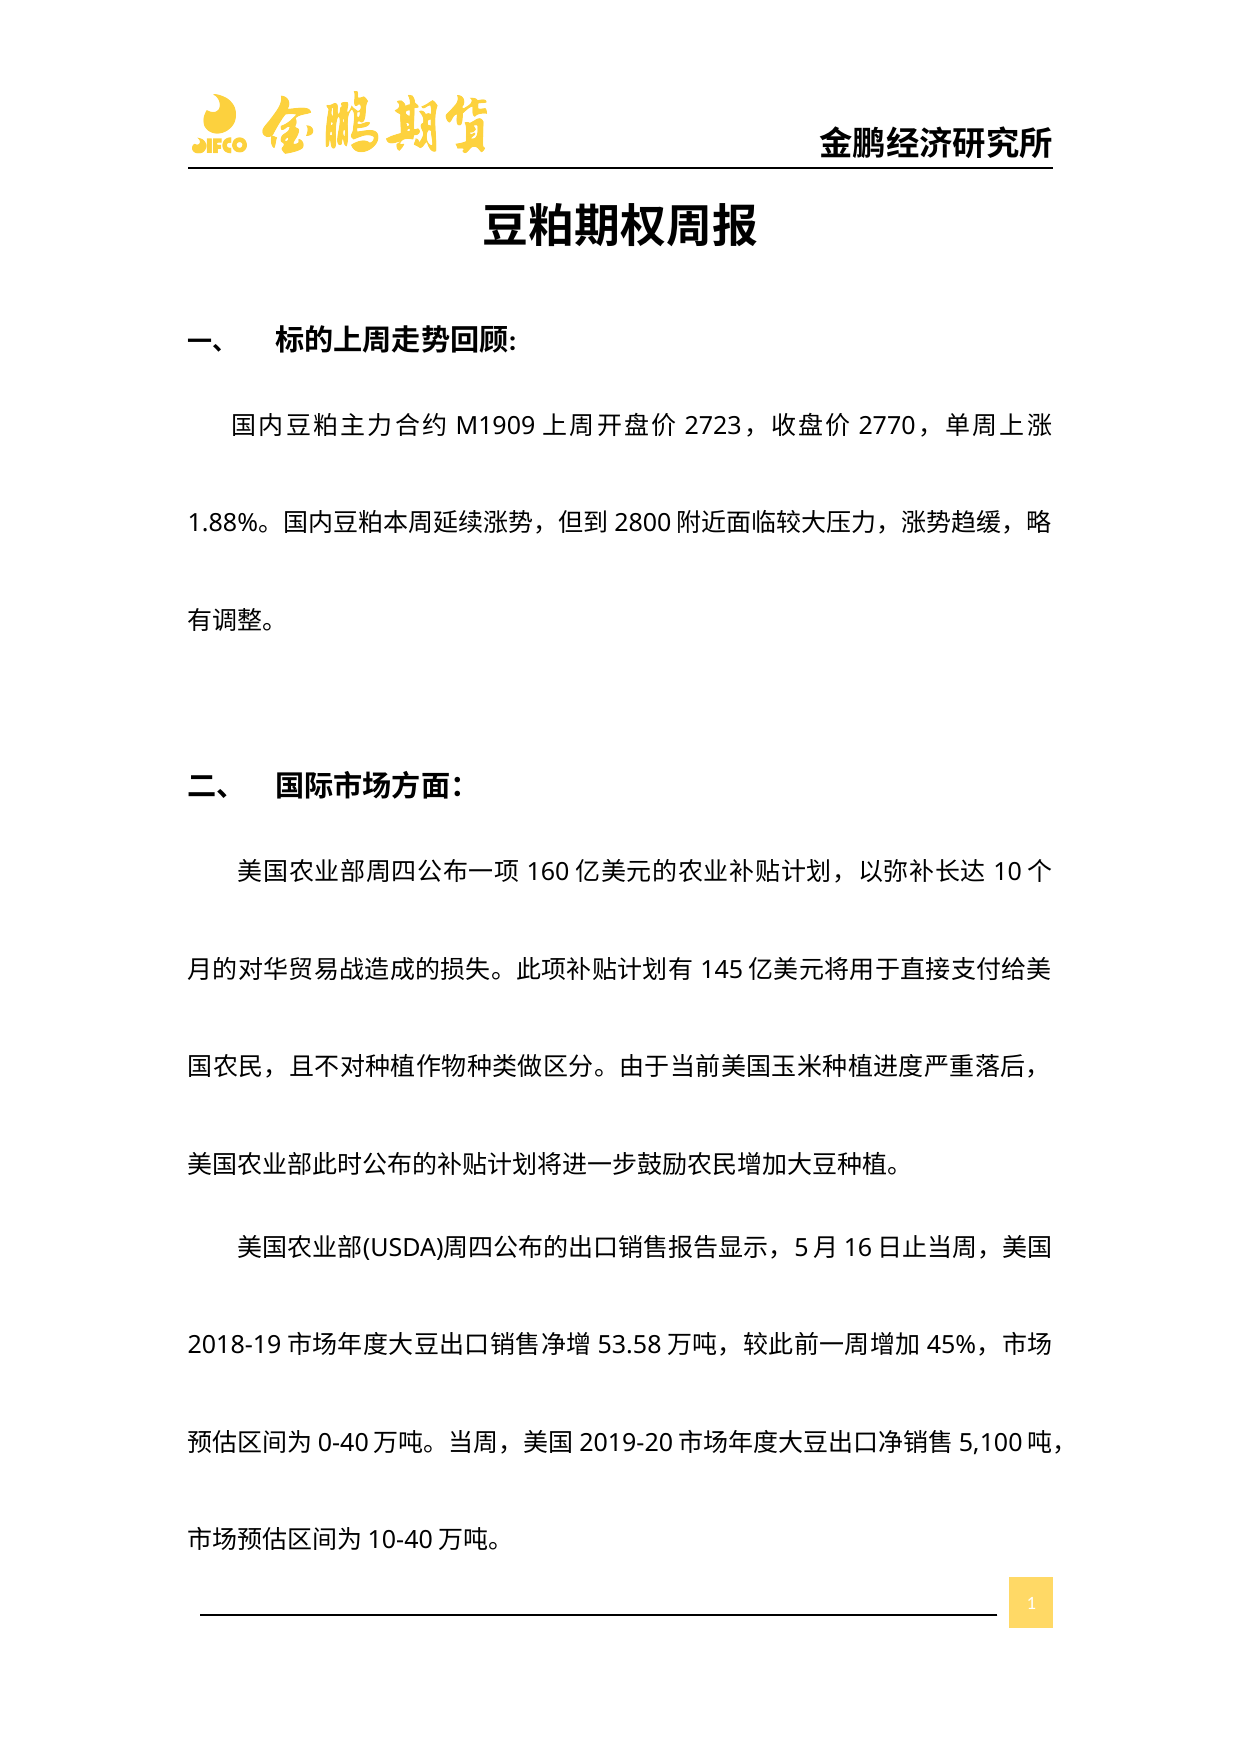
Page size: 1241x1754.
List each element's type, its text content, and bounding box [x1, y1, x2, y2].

list 国际市场方面： [187, 751, 1053, 816]
text 国内豆粕主力合约M1909上周开盘价2723，收盘价2770，单周上涨1.88%。国内豆粕本周延续涨势，但到2800附近面临较大压力，涨势趋缓，略有调整。 [187, 391, 1053, 651]
text 美国农业部(USDA)周四公布的出口销售报告显示，5月16日止当周，美国2018-19市场年度大豆出口销售净增53.58万吨，较此前一周增加45%，市场预估区间为0-40万吨。当周，美国2019-20市场年度大豆出口净销售5,100吨，市场预估区间为10-40万吨。 [187, 1213, 1053, 1570]
text 美国农业部周四公布一项160亿美元的农业补贴计划，以弥补长达10个月的对华贸易战造成的损失。此项补贴计划有145亿美元将用于直接支付给美国农民，且不对种植作物种类做区分。由于当前美国玉米种植进度严重落后，美国农业部此时公布的补贴计划将进一步鼓励农民增加大豆种植。 [187, 837, 1053, 1195]
list 标的上周走势回顾: [187, 305, 1053, 370]
picture [192, 88, 492, 156]
text 豆粕期权周报 [187, 174, 1053, 272]
